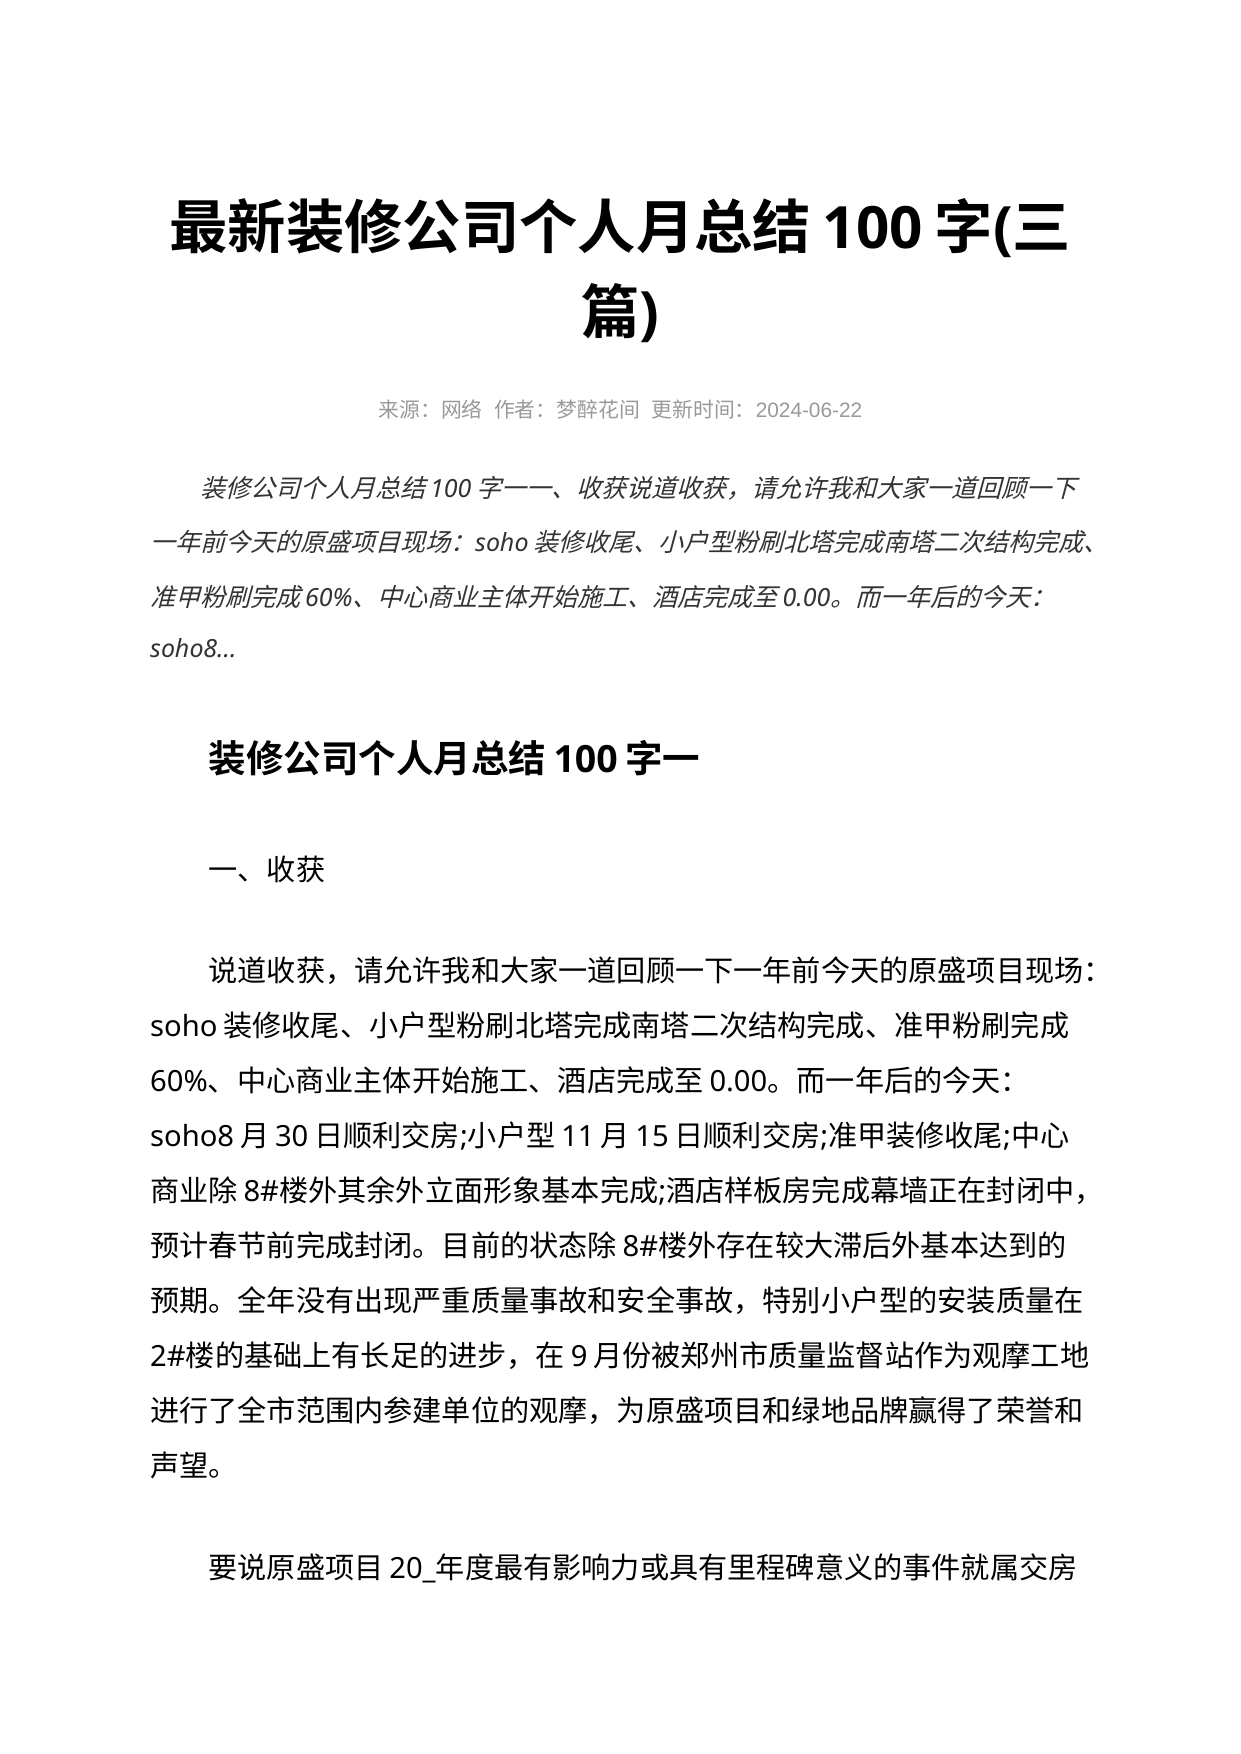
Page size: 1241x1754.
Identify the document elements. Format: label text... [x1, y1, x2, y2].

text 来源：网络 作者：梦醉花间 更新时间：2024-06-22 [150, 398, 1090, 422]
text 装修公司个人月总结100字一一、收获说道收获，请允许我和大家一道回顾一下一年前今天的原盛项目现场：soho装修收尾、小户型粉刷北塔完成南塔二次结构完成、准甲粉刷完成60%、中心商业主体开始施工、酒店完成至0.00。而一年后的今天：soho8... [150, 468, 1090, 664]
text 说道收获，请允许我和大家一道回顾一下一年前今天的原盛项目现场：soho装修收尾、小户型粉刷北塔完成南塔二次结构完成、准甲粉刷完成60%、中心商业主体开始施工、酒店完成至0.00。而一年后的今天：soho8月30日顺利交房;小户型11月15日顺利交房;准甲装修收尾;中心商业除8#楼外其余外立面形象基本完成;酒店样板房完成幕墙正在封闭中，预计春节前完成封闭。目前的状态除8#楼外存在较大滞后外基本达到的预期。全年没有出现严重质量事故和安全事故，特别小户型的安装质量在2#楼的基础上有长足的进步，在9月份被郑州市质量监督站作为观摩工地进行了全市范围内参建单位的观摩，为原盛项目和绿地品牌赢得了荣誉和声望。 [150, 948, 1090, 1485]
text 一、收获 [150, 846, 1090, 888]
text 装修公司个人月总结100字一 [150, 728, 1090, 783]
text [150, 1544, 1090, 1587]
subtitle 最新装修公司个人月总结100字(三篇) [150, 181, 1090, 351]
